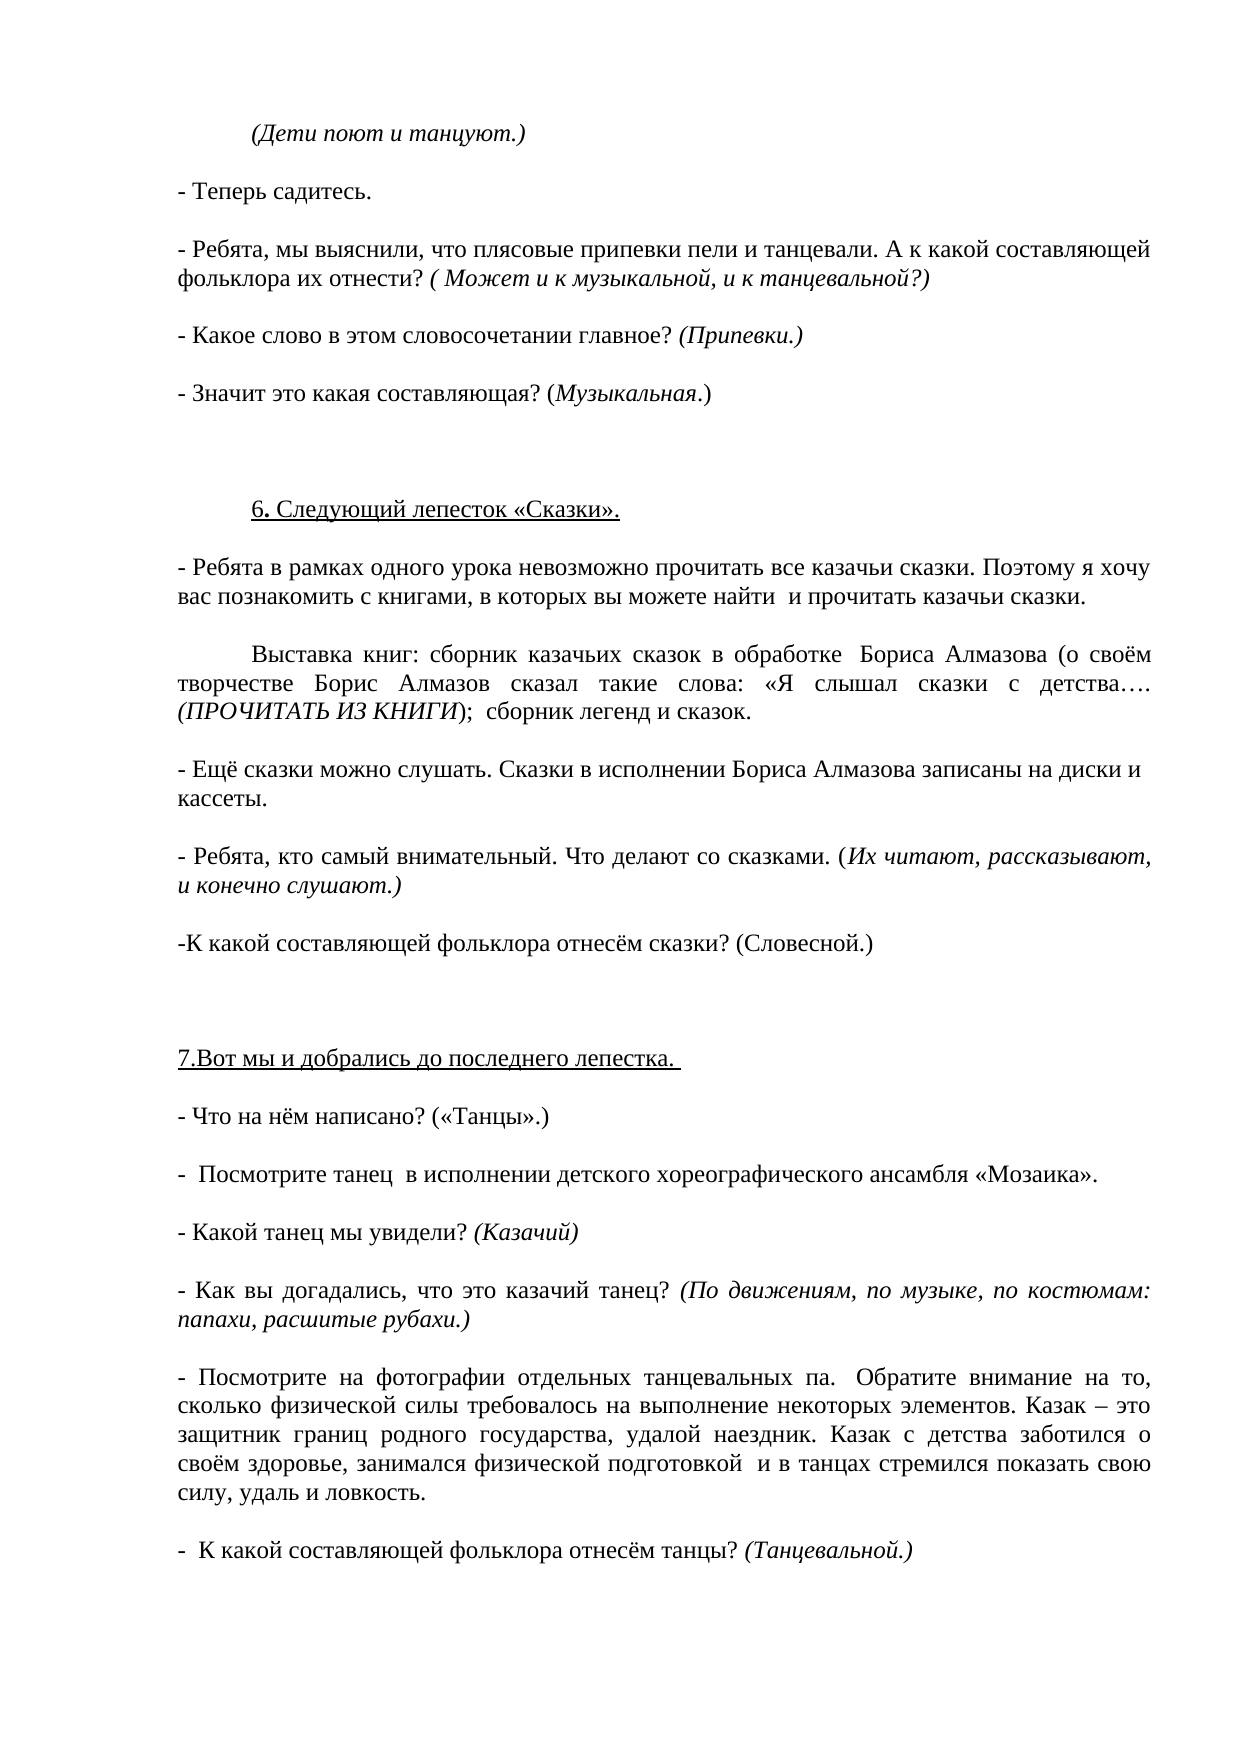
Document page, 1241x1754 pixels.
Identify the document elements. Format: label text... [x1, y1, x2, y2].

text - Теперь садитесь. [177, 176, 1152, 205]
text - Ещё сказки можно слушать. Сказки в исполнении Бориса Алмазова записаны на диски и кассеты. [177, 754, 1152, 812]
text 6. Следующий лепесток «Сказки». [177, 494, 1152, 523]
text - Ребята, мы выяснили, что плясовые припевки пели и танцевали. А к какой составляющей фольклора их отнести? ( Может и к музыкальной, и к танцевальной?) [177, 234, 1152, 291]
text - Какое слово в этом словосочетании главное? (Припевки.) [177, 321, 1152, 349]
text - Ребята в рамках одного урока невозможно прочитать все казачьи сказки. Поэтому я хочу вас познакомить с книгами, в которых вы можете найти и прочитать казачьи сказки. [177, 552, 1152, 610]
text - К какой составляющей фольклора отнесём танцы? (Танцевальной.) [177, 1535, 1152, 1563]
text - Что на нём написано? («Танцы».) [177, 1101, 1152, 1130]
text Выставка книг: сборник казачьих сказок в обработке Бориса Алмазова (о своём творчестве Борис Алмазов сказал такие слова: «Я слышал сказки с детства…. (ПРОЧИТАТЬ ИЗ КНИГИ); сборник легенд и сказок. [177, 639, 1152, 725]
text - Значит это какая составляющая? (Музыкальная.) [177, 378, 1152, 407]
text - Посмотрите танец в исполнении детского хореографического ансамбля «Мозаика». [177, 1159, 1152, 1188]
text - Какой танец мы увидели? (Казачий) [177, 1217, 1152, 1246]
text -К какой составляющей фольклора отнесём сказки? (Словесной.) [177, 928, 1152, 956]
text - Посмотрите на фотографии отдельных танцевальных па. Обратите внимание на то, сколько физической силы требовалось на выполнение некоторых элементов. Казак – это защитник границ родного государства, удалой наездник. Казак с детства заботился о своём здоровье, занимался физической подготовкой и в танцах стремился показать свою силу, удаль и ловкость. [177, 1362, 1152, 1506]
text - Ребята, кто самый внимательный. Что делают со сказками. (Их читают, рассказывают, и конечно слушают.) [177, 841, 1152, 898]
text (Дети поют и танцуют.) [177, 118, 1152, 147]
text - Как вы догадались, что это казачий танец? (По движениям, по музыке, по костюмам: папахи, расшитые рубахи.) [177, 1275, 1152, 1333]
text 7.Вот мы и добрались до последнего лепестка. [177, 1043, 1152, 1072]
